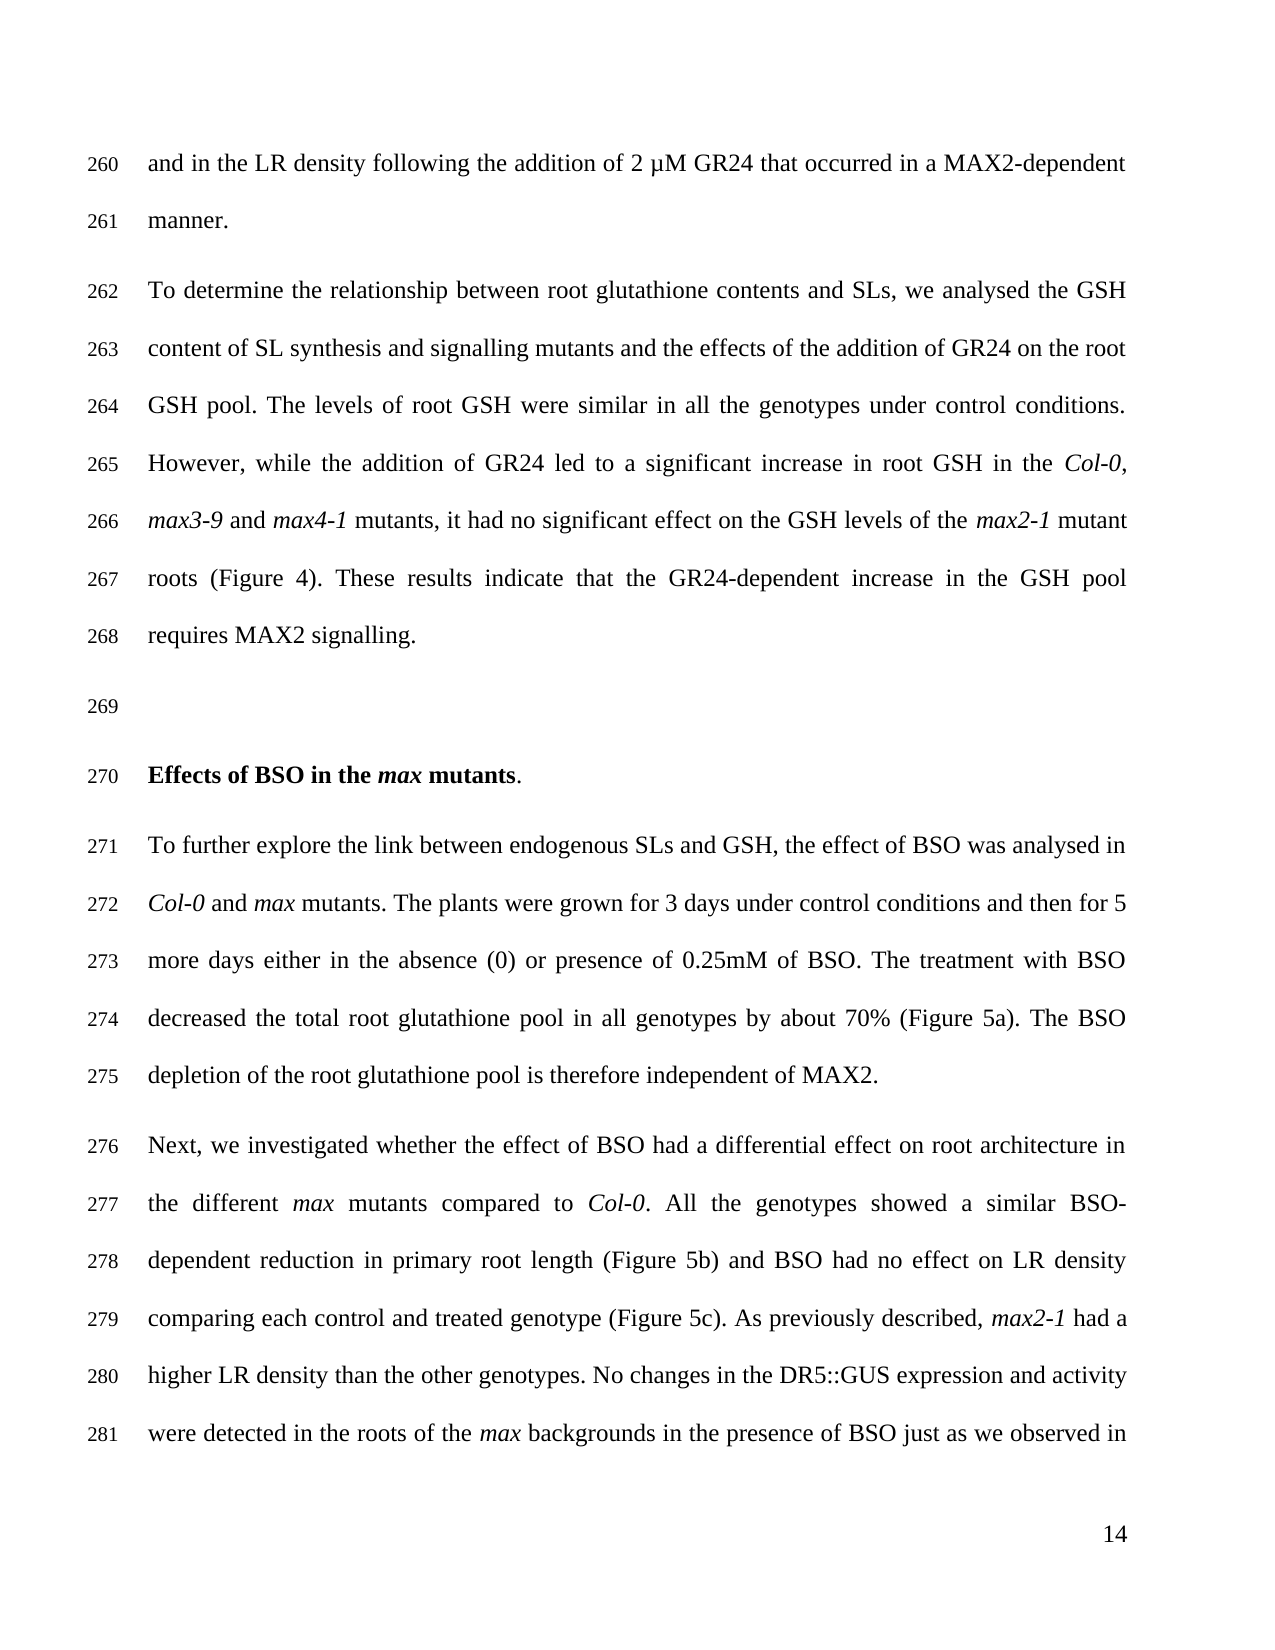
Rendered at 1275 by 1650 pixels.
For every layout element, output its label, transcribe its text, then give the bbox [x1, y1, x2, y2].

text To determine the relationship between root glutathione contents and SLs, we analysed the GSH content of SL synthesis and signalling mutants and the effects of the addition of GR24 on the root GSH pool. The levels of root GSH were similar in all the genotypes under control conditions. However, while the addition of GR24 led to a significant increase in root GSH in the Col-0, max3-9 and max4-1 mutants, it had no significant effect on the GSH levels of the max2-1 mutant roots (Figure 4). These results indicate that the GR24-dependent increase in the GSH pool requires MAX2 signalling. [148, 275, 1127, 649]
text Effects of BSO in the max mutants. [148, 760, 1127, 789]
text To further explore the link between endogenous SLs and GSH, the effect of BSO was analysed in Col-0 and max mutants. The plants were grown for 3 days under control conditions and then for 5 more days either in the absence (0) or presence of 0.25mM of BSO. The treatment with BSO decreased the total root glutathione pool in all genotypes by about 70% (Figure 5a). The BSO depletion of the root glutathione pool is therefore independent of MAX2. [148, 830, 1127, 1089]
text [148, 1130, 1127, 1446]
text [148, 148, 1127, 234]
